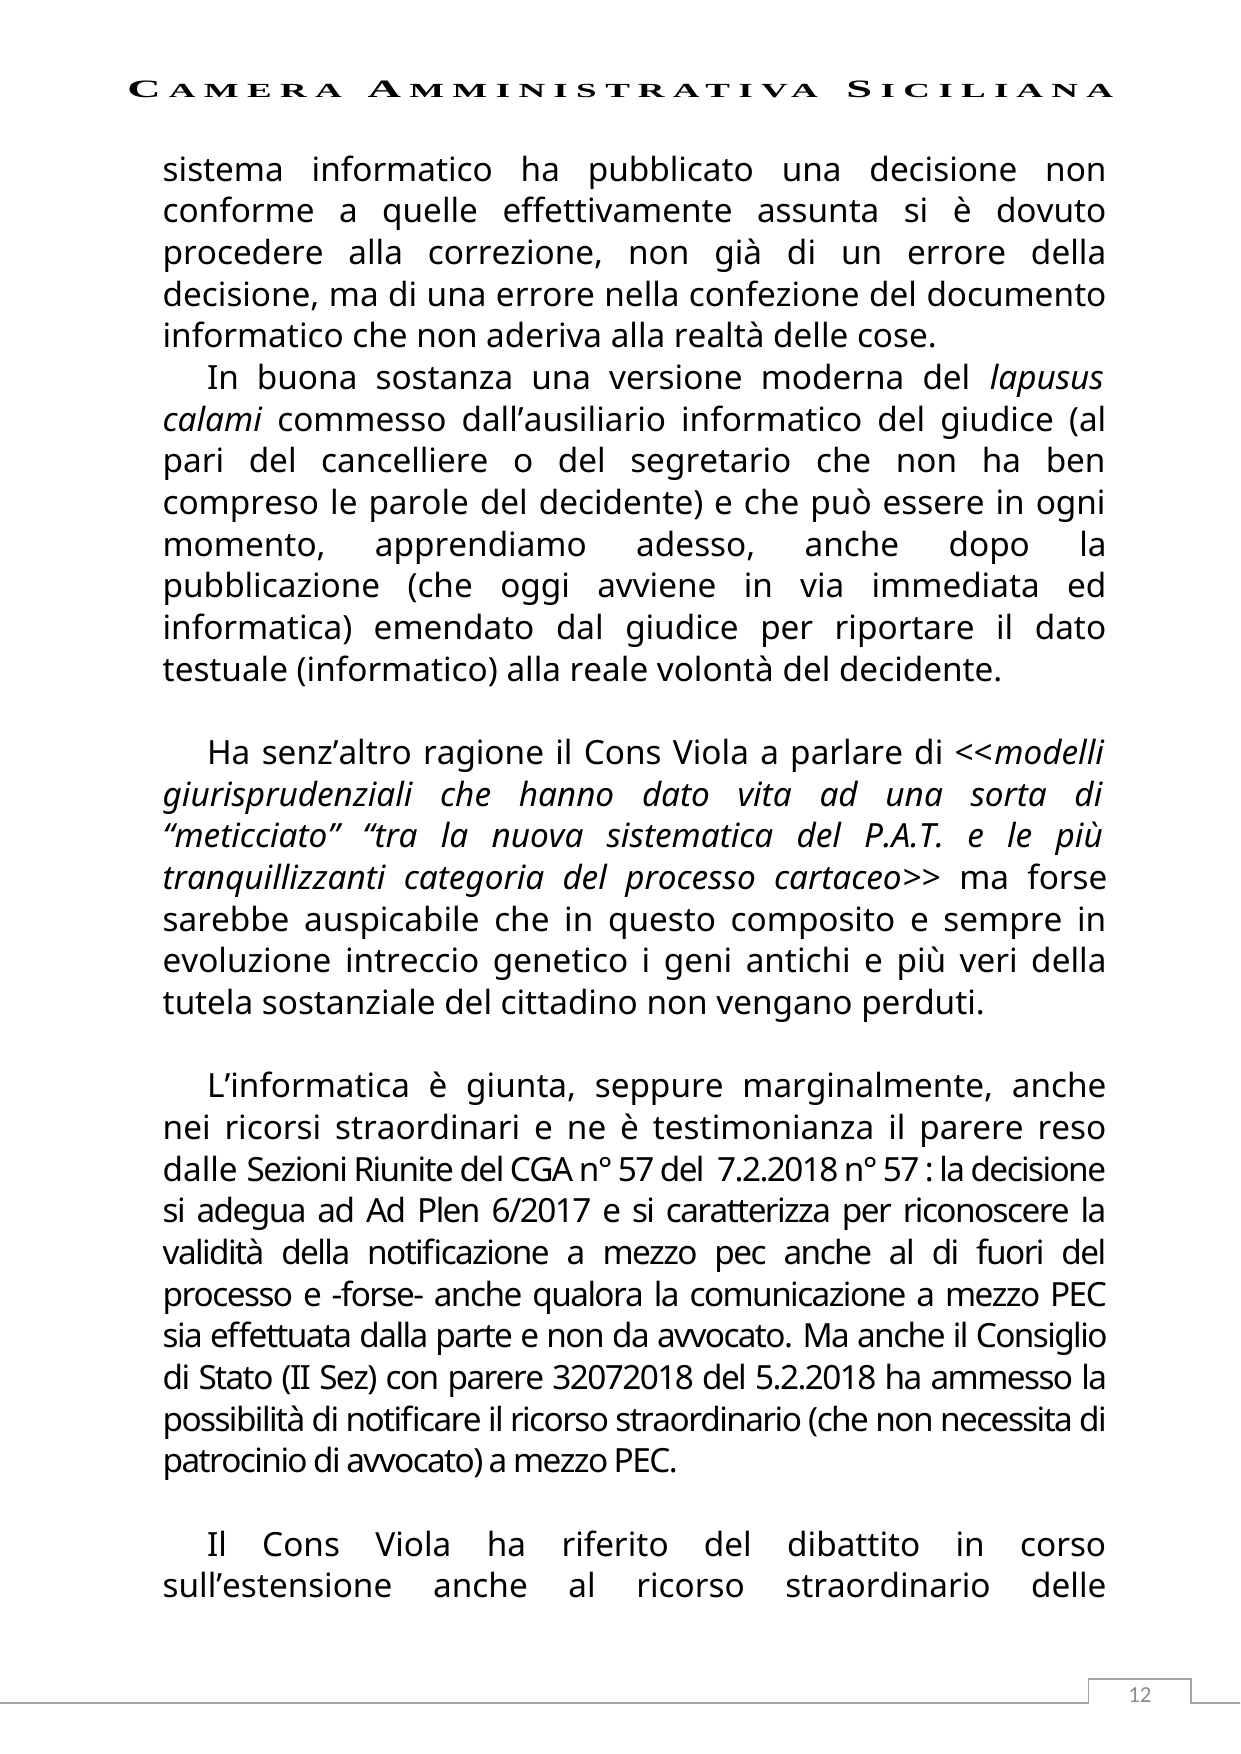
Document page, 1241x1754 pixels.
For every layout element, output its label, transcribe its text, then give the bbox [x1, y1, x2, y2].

text In buona sostanza una versione moderna del lapusus calami commesso dall’ausiliario informatico del giudice (al pari del cancelliere o del segretario che non ha ben compreso le parole del decidente) e che può essere in ogni momento, apprendiamo adesso, anche dopo la pubblicazione (che oggi avviene in via immediata ed informatica) emendato dal giudice per riportare il dato testuale (informatico) alla reale volontà del decidente. [162, 356, 1107, 689]
text Ha senz’altro ragione il Cons Viola a parlare di <<modelli giurisprudenziali che hanno dato vita ad una sorta di “meticciato” “tra la nuova sistematica del P.A.T. e le più tranquillizzanti categoria del processo cartaceo>> ma forse sarebbe auspicabile che in questo composito e sempre in evoluzione intreccio genetico i geni antichi e più veri della tutela sostanziale del cittadino non vengano perduti. [162, 731, 1107, 1023]
text L’informatica è giunta, seppure marginalmente, anche nei ricorsi straordinari e ne è testimonianza il parere reso dalle Sezioni Riunite del CGA n° 57 del 7.2.2018 n° 57 : la decisione si adegua ad Ad Plen 6/2017 e si caratterizza per riconoscere la validità della notificazione a mezzo pec anche al di fuori del processo e -forse- anche qualora la comunicazione a mezzo PEC sia effettuata dalla parte e non da avvocato. Ma anche il Consiglio di Stato (II Sez) con parere 32072018 del 5.2.2018 ha ammesso la possibilità di notificare il ricorso straordinario (che non necessita di patrocinio di avvocato) a mezzo PEC. [162, 1064, 1107, 1481]
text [162, 148, 1107, 356]
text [162, 1523, 1107, 1606]
